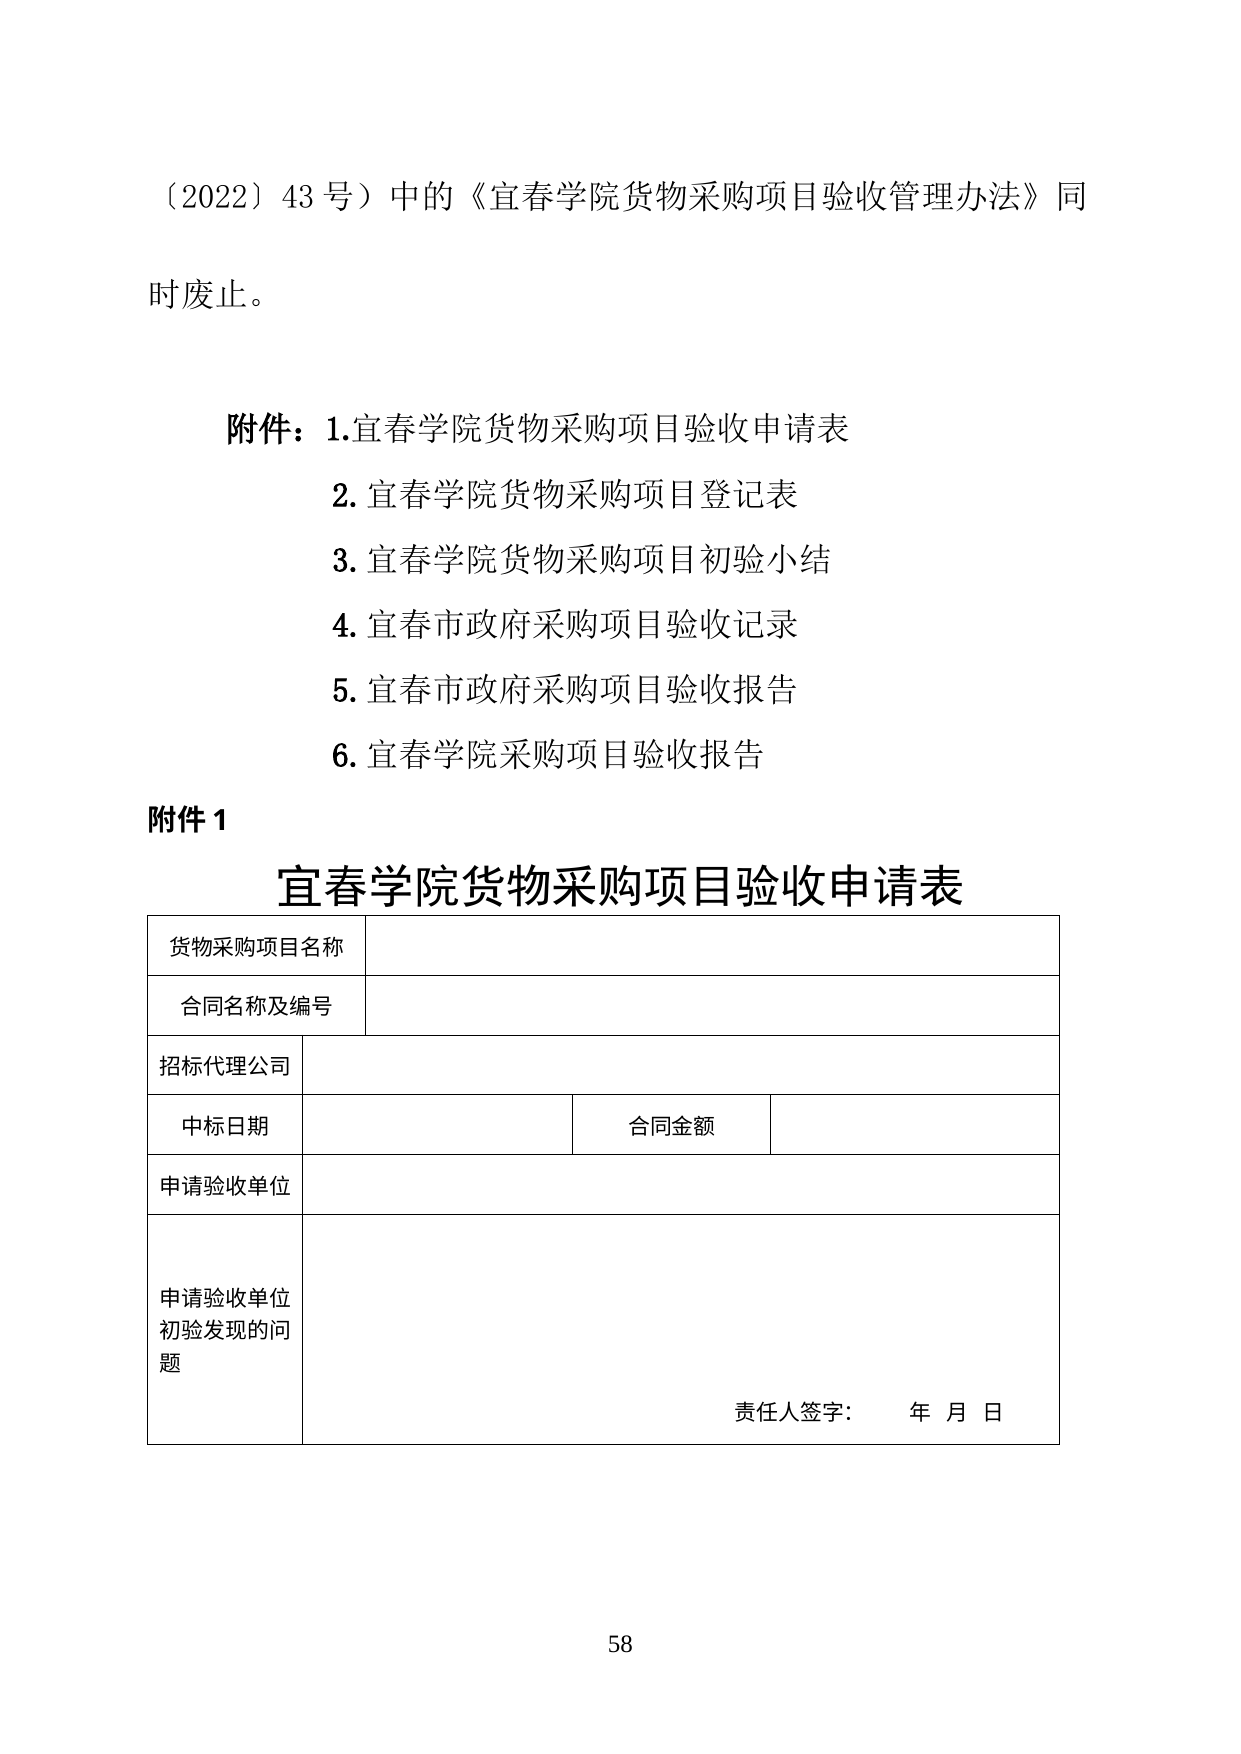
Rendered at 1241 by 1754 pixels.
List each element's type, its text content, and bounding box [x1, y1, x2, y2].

table_header [366, 916, 1059, 975]
text 2.宜春学院货物采购项目登记表 [148, 460, 1092, 525]
table_cell 合同金额 [573, 1095, 770, 1154]
text 5.宜春市政府采购项目验收报告 [148, 655, 1092, 720]
text 附件1 [148, 785, 1092, 850]
table_cell 招标代理公司 [148, 1036, 302, 1094]
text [148, 162, 1092, 324]
table_cell 合同名称及编号 [148, 976, 365, 1034]
table_cell 责任人签字： 年 月 日 [303, 1215, 1059, 1444]
table_cell 申请验收单位 [148, 1155, 302, 1214]
text 3.宜春学院货物采购项目初验小结 [148, 525, 1092, 590]
text 附件：1.宜春学院货物采购项目验收申请表 [148, 395, 1092, 460]
table_cell [771, 1095, 1059, 1154]
table_cell [303, 1155, 1059, 1214]
text 6.宜春学院采购项目验收报告 [148, 720, 1092, 785]
table_cell 申请验收单位初验发现的问题 [148, 1215, 302, 1444]
table_cell [303, 1095, 572, 1154]
table_header 货物采购项目名称 [148, 916, 365, 975]
table_cell [366, 976, 1059, 1034]
table_cell [303, 1036, 1059, 1094]
table_cell 中标日期 [148, 1095, 302, 1154]
text 宜春学院货物采购项目验收申请表 [148, 850, 1092, 915]
text 4.宜春市政府采购项目验收记录 [148, 590, 1092, 655]
